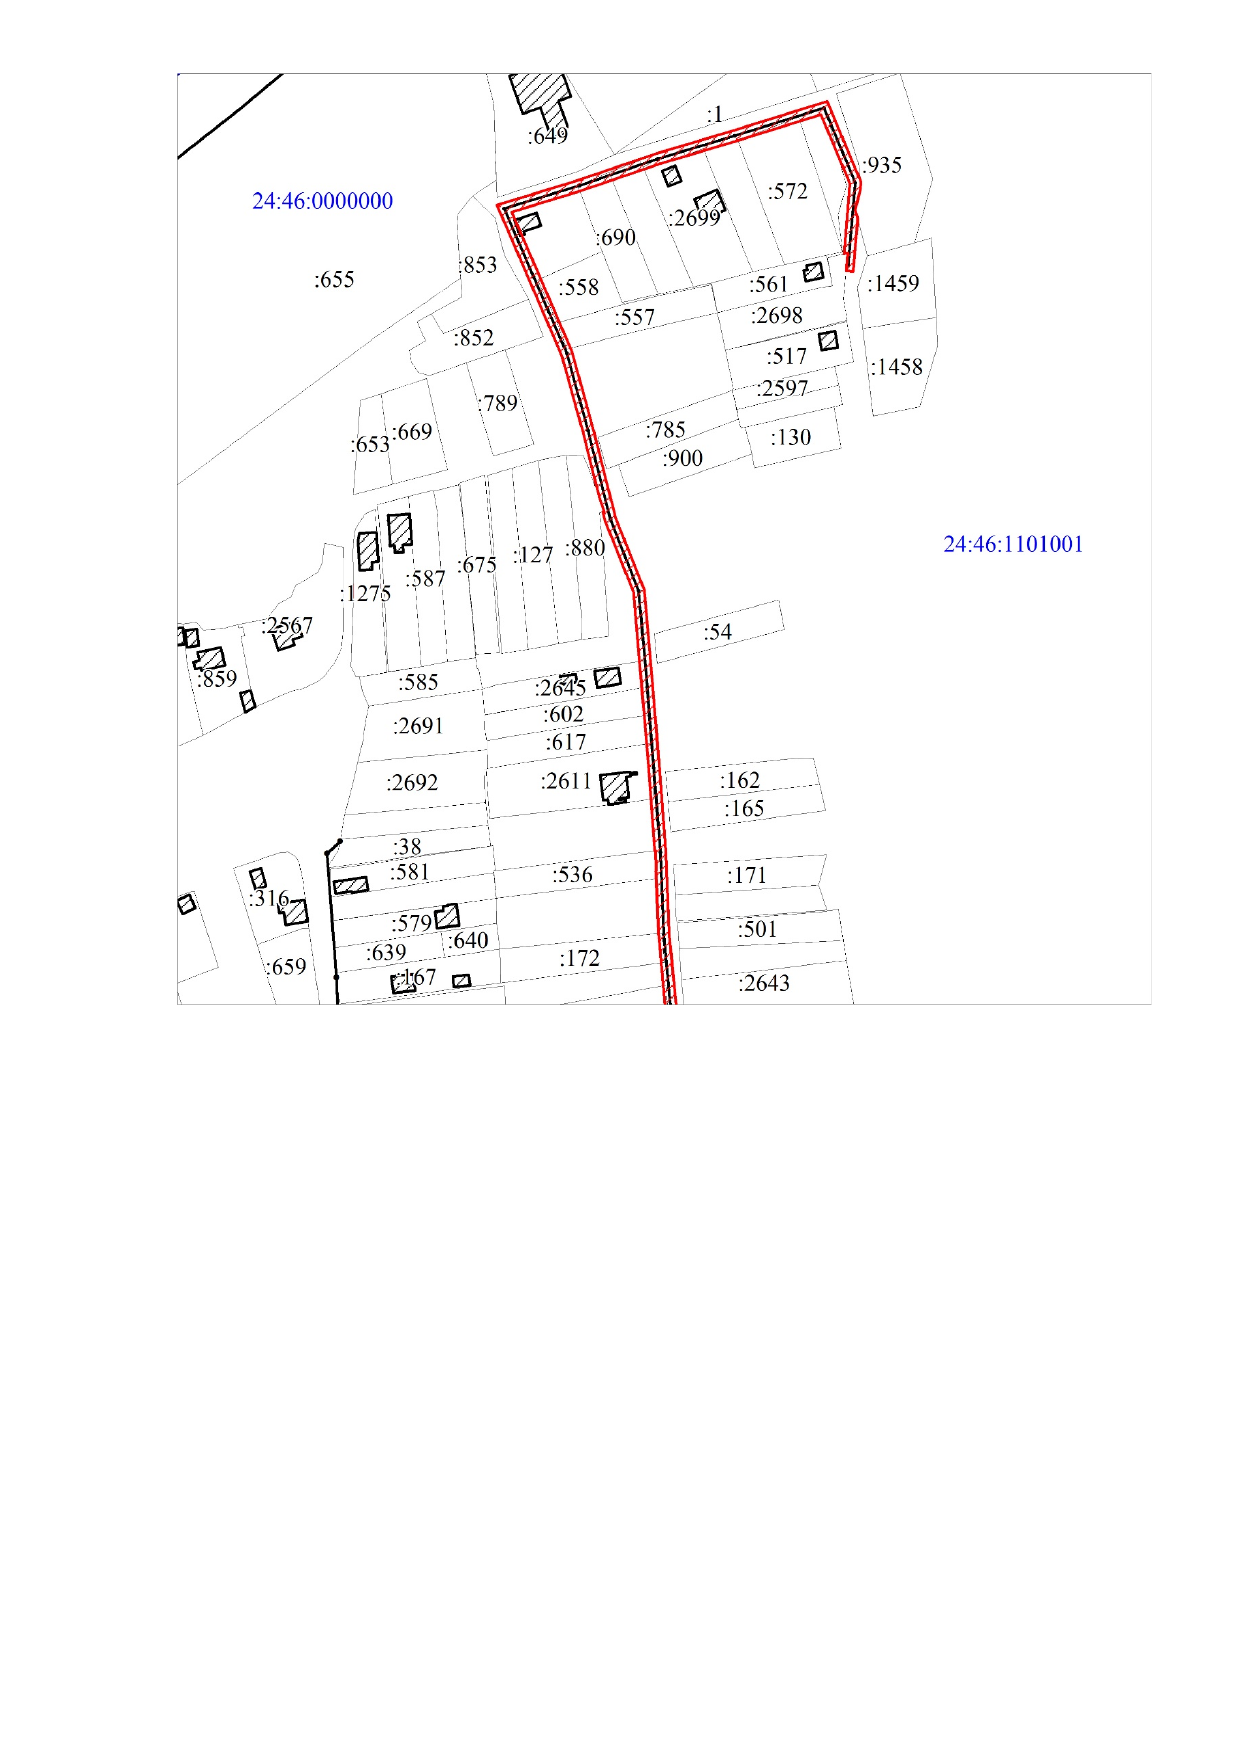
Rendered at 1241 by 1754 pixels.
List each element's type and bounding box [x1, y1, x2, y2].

picture [177, 73, 1152, 1005]
